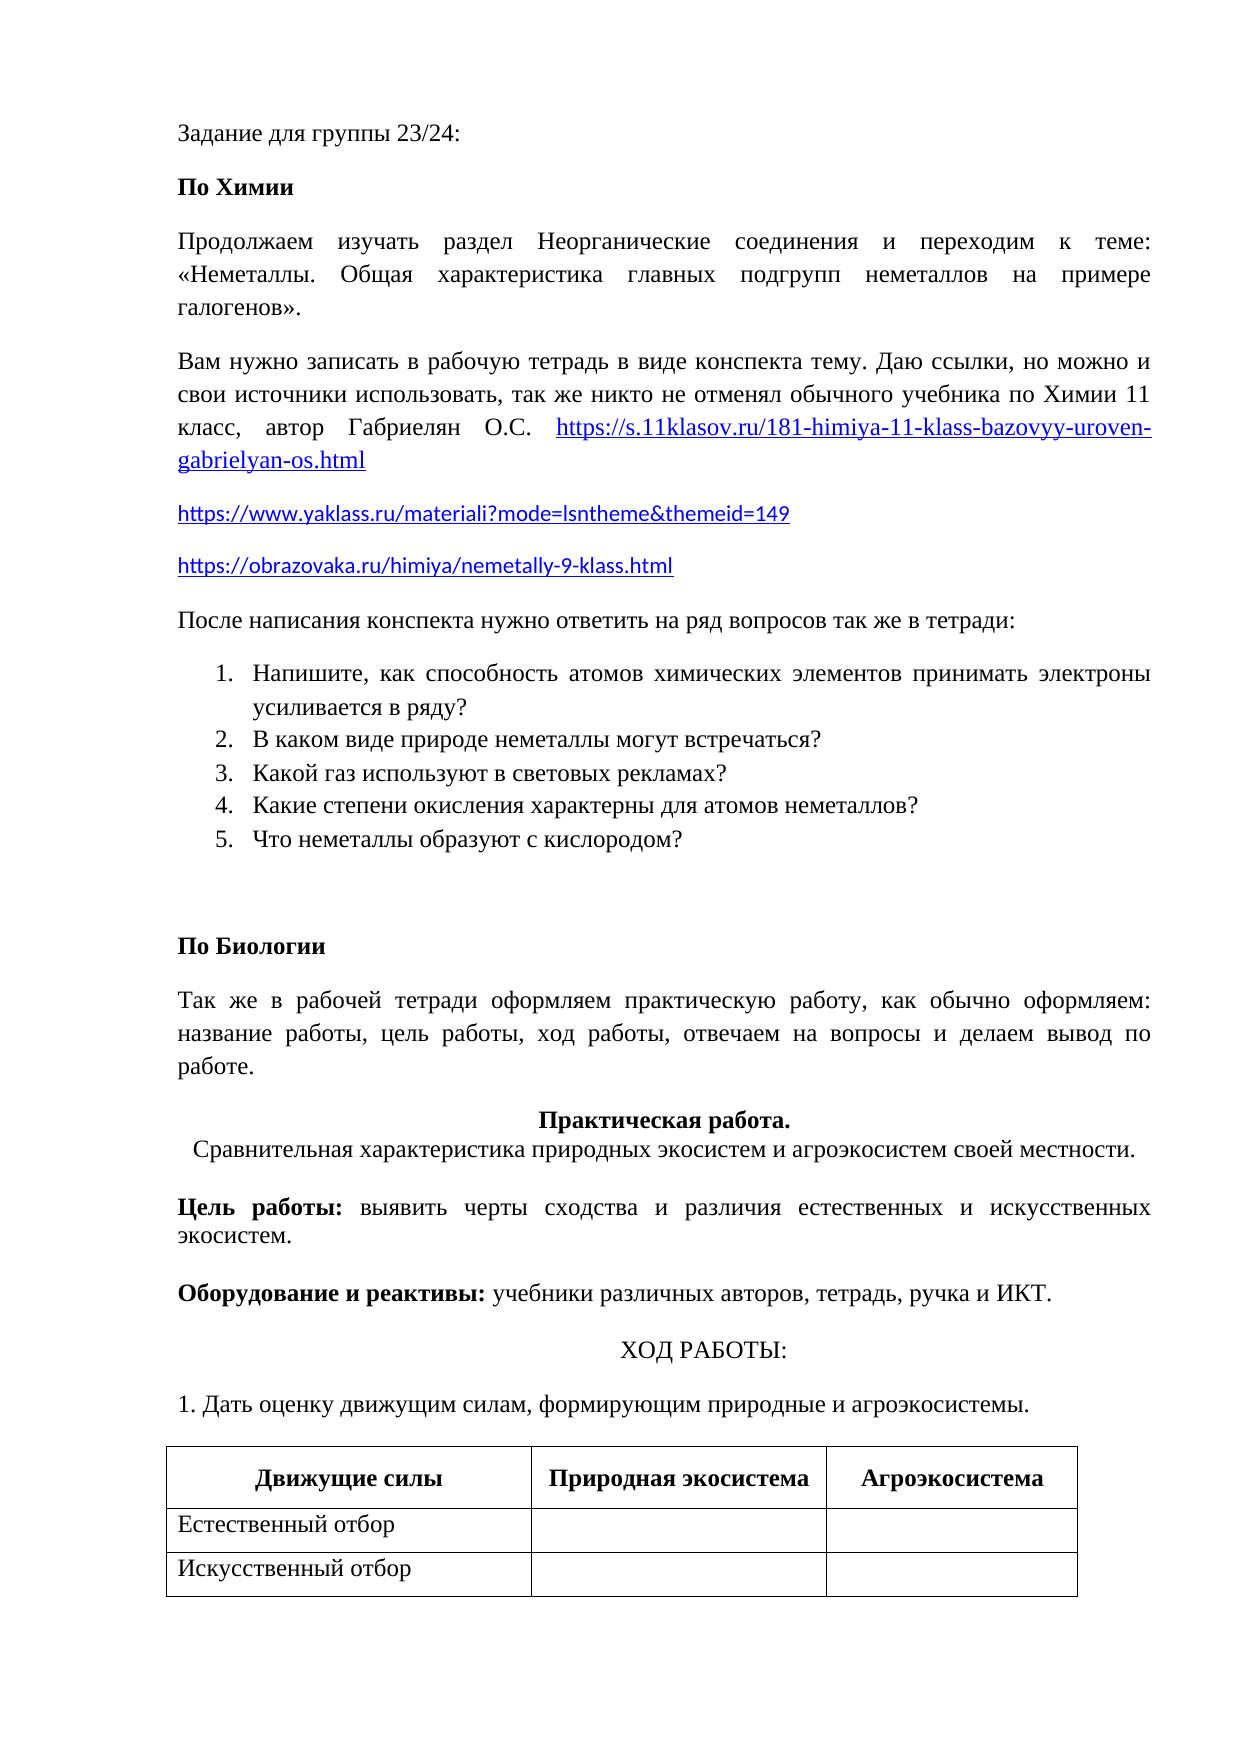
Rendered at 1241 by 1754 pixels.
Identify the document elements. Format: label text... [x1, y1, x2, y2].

table_cell [827, 1553, 1077, 1596]
table_header Природная экосистема [532, 1447, 826, 1508]
table_header Движущие силы [167, 1447, 531, 1508]
subtitle По Химии [177, 172, 1152, 201]
text Задание для группы 23/24: [177, 118, 1152, 147]
text Практическая работа. [177, 1105, 1152, 1134]
text Продолжаем изучать раздел Неорганические соединения и переходим к теме: «Неметаллы. Общая характеристика главных подгрупп неметаллов на примере галогенов». [177, 226, 1152, 321]
text ХОД РАБОТЫ: [547, 1336, 1152, 1364]
text https://obrazovaka.ru/himiya/nemetally-9-klass.html [177, 552, 1152, 580]
list В каком виде природе неметаллы могут встречаться? [215, 724, 1152, 753]
table_header Агроэкосистема [827, 1447, 1077, 1508]
list Какие степени окисления характерны для атомов неметаллов? [215, 791, 1152, 819]
text После написания конспекта нужно ответить на ряд вопросов так же в тетради: [177, 605, 1152, 633]
subtitle По Биологии [177, 931, 1152, 960]
table_cell [827, 1509, 1077, 1552]
list Напишите, как способность атомов химических элементов принимать электроны усиливается в ряду? [215, 658, 1152, 720]
table_cell [532, 1553, 826, 1596]
text Оборудование и реактивы: учебники различных авторов, тетрадь, ручка и ИКТ. [177, 1278, 1152, 1307]
table_cell [532, 1509, 826, 1552]
text Вам нужно записать в рабочую тетрадь в виде конспекта тему. Даю ссылки, но можно и свои источники использовать, так же никто не отменял обычного учебника по Химии 11 класс, автор Габриелян О.С. https://s.11klasov.ru/181-himiya-11-klass-bazovyy-uroven-gabrielyan-os.html [177, 346, 1152, 473]
text https://www.yaklass.ru/materiali?mode=lsntheme&themeid=149 [177, 499, 1152, 527]
list Какой газ используют в световых рекламах? [215, 758, 1152, 786]
text Сравнительная характеристика природных экосистем и агроэкосистем своей местности. [177, 1134, 1152, 1163]
text 1. Дать оценку движущим силам, формирующим природные и агроэкосистемы. [177, 1389, 1152, 1417]
text Так же в рабочей тетради оформляем практическую работу, как обычно оформляем: название работы, цель работы, ход работы, отвечаем на вопросы и делаем вывод по работе. [177, 985, 1152, 1080]
table_cell Искусственный отбор [167, 1553, 531, 1596]
list Что неметаллы образуют с кислородом? [215, 824, 1152, 852]
table_cell Естественный отбор [167, 1509, 531, 1552]
text Цель работы: выявить черты сходства и различия естественных и искусственных экосистем. [177, 1192, 1152, 1249]
